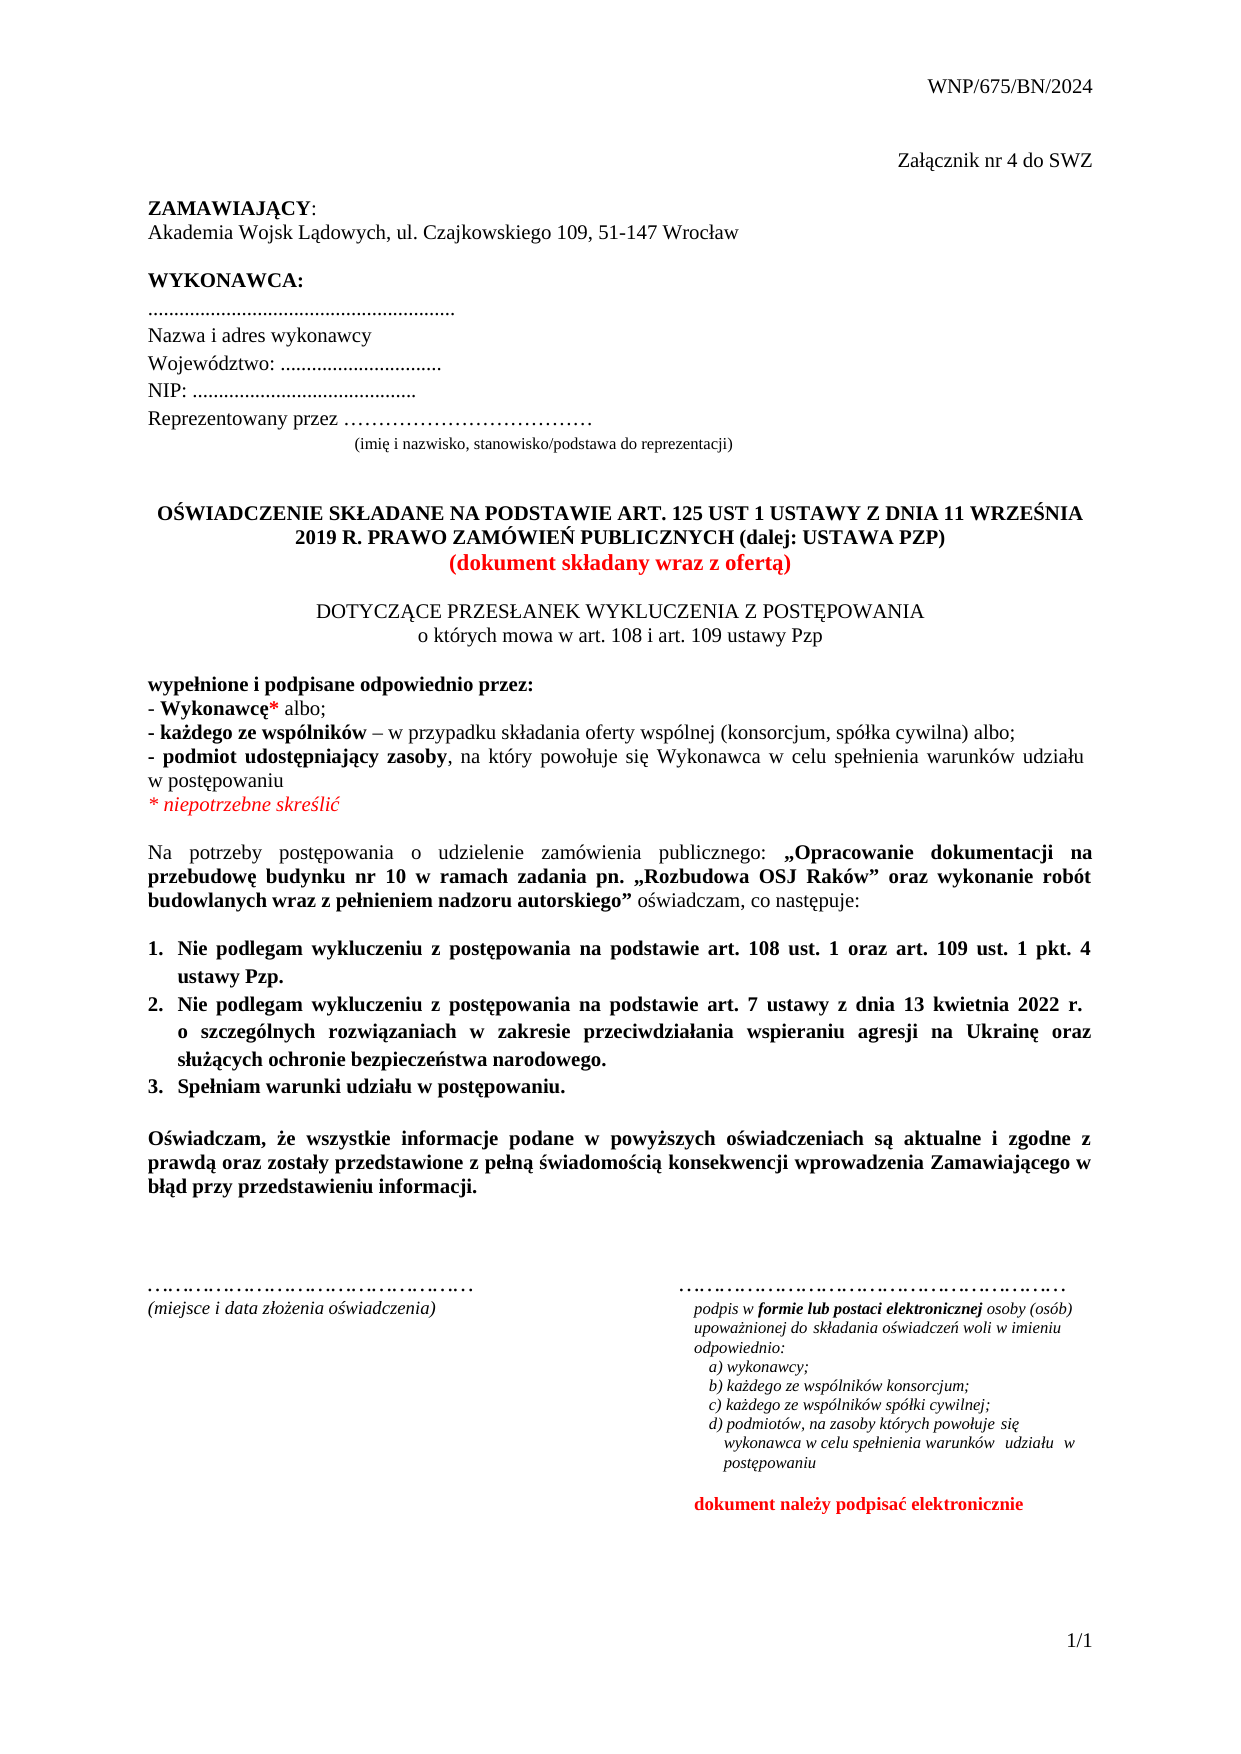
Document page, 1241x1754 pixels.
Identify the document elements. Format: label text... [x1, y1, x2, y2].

text c) każdego ze wspólników spółki cywilnej; [709, 1395, 1093, 1414]
text - każdego ze wspólników – w przypadku składania oferty wspólnej (konsorcjum, spółka cywilna) albo; [148, 720, 1093, 744]
text Oświadczam, że wszystkie informacje podane w powyższych oświadczeniach są aktualne i zgodne z prawdą oraz zostały przedstawione z pełną świadomością konsekwencji wprowadzenia Zamawiającego w błąd przy przedstawieniu informacji. [148, 1126, 1093, 1198]
list Nie podlegam wykluczeniu z postępowania na podstawie art. 7 ustawy z dnia 13 kwietnia 2022 r. o szczególnych rozwiązaniach w zakresie przeciwdziałania wspieraniu agresji na Ukrainę oraz służących ochronie bezpieczeństwa narodowego. [148, 991, 1093, 1071]
text - Wykonawcę* albo; [148, 696, 1093, 720]
text WYKONAWCA: [148, 268, 1093, 292]
text OŚWIADCZENIE SKŁADANE NA PODSTAWIE ART. 125 UST 1 USTAWY Z DNIA 11 WRZEŚNIA 2019 R. PRAWO ZAMÓWIEŃ PUBLICZNYCH (dalej: USTAWA PZP) [148, 501, 1093, 549]
text ZAMAWIAJĄCY: [148, 196, 1093, 220]
text wypełnione i podpisane odpowiednio przez: [148, 672, 1093, 696]
text dokument należy podpisać elektronicznie [148, 1493, 1093, 1515]
list Nie podlegam wykluczeniu z postępowania na podstawie art. 108 ust. 1 oraz art. 109 ust. 1 pkt. 4 ustawy Pzp. [148, 936, 1093, 988]
text DOTYCZĄCE PRZESŁANEK WYKLUCZENIA Z POSTĘPOWANIA o których mowa w art. 108 i art. 109 ustawy Pzp [148, 599, 1093, 647]
text ........................................................... [148, 296, 1093, 319]
text Na potrzeby postępowania o udzielenie zamówienia publicznego: „Opracowanie dokumentacji na przebudowę budynku nr 10 w ramach zadania pn. „Rozbudowa OSJ Raków” oraz wykonanie robót budowlanych wraz z pełnieniem nadzoru autorskiego” oświadczam, co następuje: [148, 840, 1093, 912]
text Nazwa i adres wykonawcy [148, 323, 1093, 347]
text d) podmiotów, na zasoby których powołuje się wykonawca w celu spełnienia warunków udziału w postępowaniu [709, 1414, 1093, 1472]
text NIP: ........................................... [148, 378, 1093, 402]
text - podmiot udostępniający zasoby, na który powołuje się Wykonawca w celu spełnienia warunków udziału w postępowaniu [148, 744, 1093, 792]
text (imię i nazwisko, stanowisko/podstawa do reprezentacji) [148, 433, 1093, 453]
text Reprezentowany przez ……………………………… [148, 406, 1093, 430]
text * niepotrzebne skreślić [148, 792, 1093, 816]
text (dokument składany wraz z ofertą) [148, 549, 1093, 575]
list Spełniam warunki udziału w postępowaniu. [148, 1074, 1093, 1098]
text Załącznik nr 4 do SWZ [148, 148, 1093, 172]
text Województwo: ............................... [148, 351, 1093, 375]
text Akademia Wojsk Lądowych, ul. Czajkowskiego 109, 51-147 Wrocław [148, 220, 1093, 244]
text a) wykonawcy; [709, 1357, 1093, 1376]
text b) każdego ze wspólników konsorcjum; [709, 1376, 1093, 1395]
text (miejsce i data złożenia oświadczenia) podpis w formie lub postaci elektronicznej osoby (osób) upoważnionej do składania oświadczeń woli w imieniu odpowiednio: [148, 1297, 1093, 1357]
text ………………………………………… ………………………………………………… [148, 1270, 1093, 1297]
